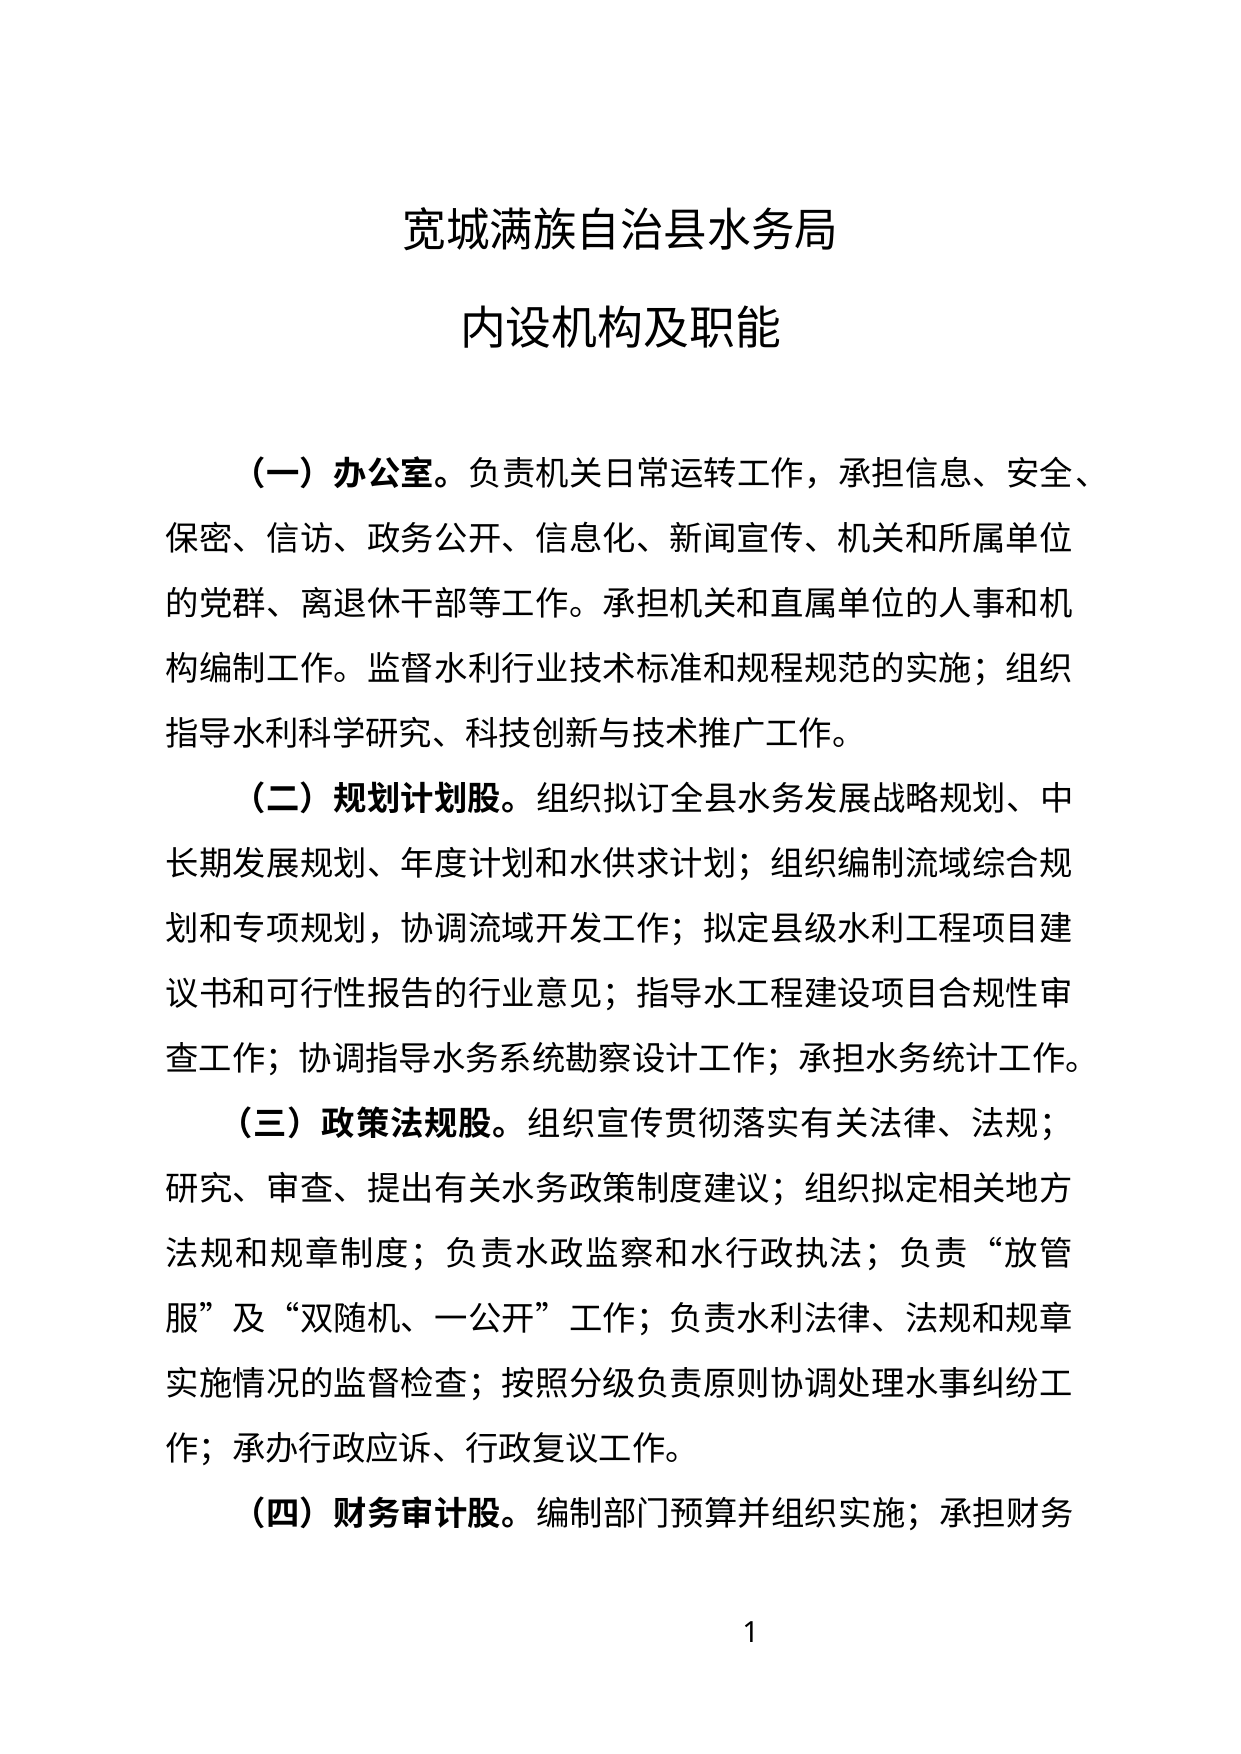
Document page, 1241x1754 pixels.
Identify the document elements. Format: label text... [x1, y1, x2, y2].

text 宽城满族自治县水务局 [165, 178, 1075, 276]
text （三）政策法规股。组织宣传贯彻落实有关法律、法规；研究、审查、提出有关水务政策制度建议；组织拟定相关地方法规和规章制度；负责水政监察和水行政执法；负责“放管服”及“双随机、一公开”工作；负责水利法律、法规和规章实施情况的监督检查；按照分级负责原则协调处理水事纠纷工作；承办行政应诉、行政复议工作。 [165, 1088, 1075, 1478]
text （一）办公室。负责机关日常运转工作，承担信息、安全、保密、信访、政务公开、信息化、新闻宣传、机关和所属单位的党群、离退休干部等工作。承担机关和直属单位的人事和机构编制工作。监督水利行业技术标准和规程规范的实施；组织指导水利科学研究、科技创新与技术推广工作。 [165, 438, 1075, 763]
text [165, 1478, 1075, 1537]
text 内设机构及职能 [165, 276, 1075, 373]
text （二）规划计划股。组织拟订全县水务发展战略规划、中长期发展规划、年度计划和水供求计划；组织编制流域综合规划和专项规划，协调流域开发工作；拟定县级水利工程项目建议书和可行性报告的行业意见；指导水工程建设项目合规性审查工作；协调指导水务系统勘察设计工作；承担水务统计工作。 [165, 763, 1075, 1088]
